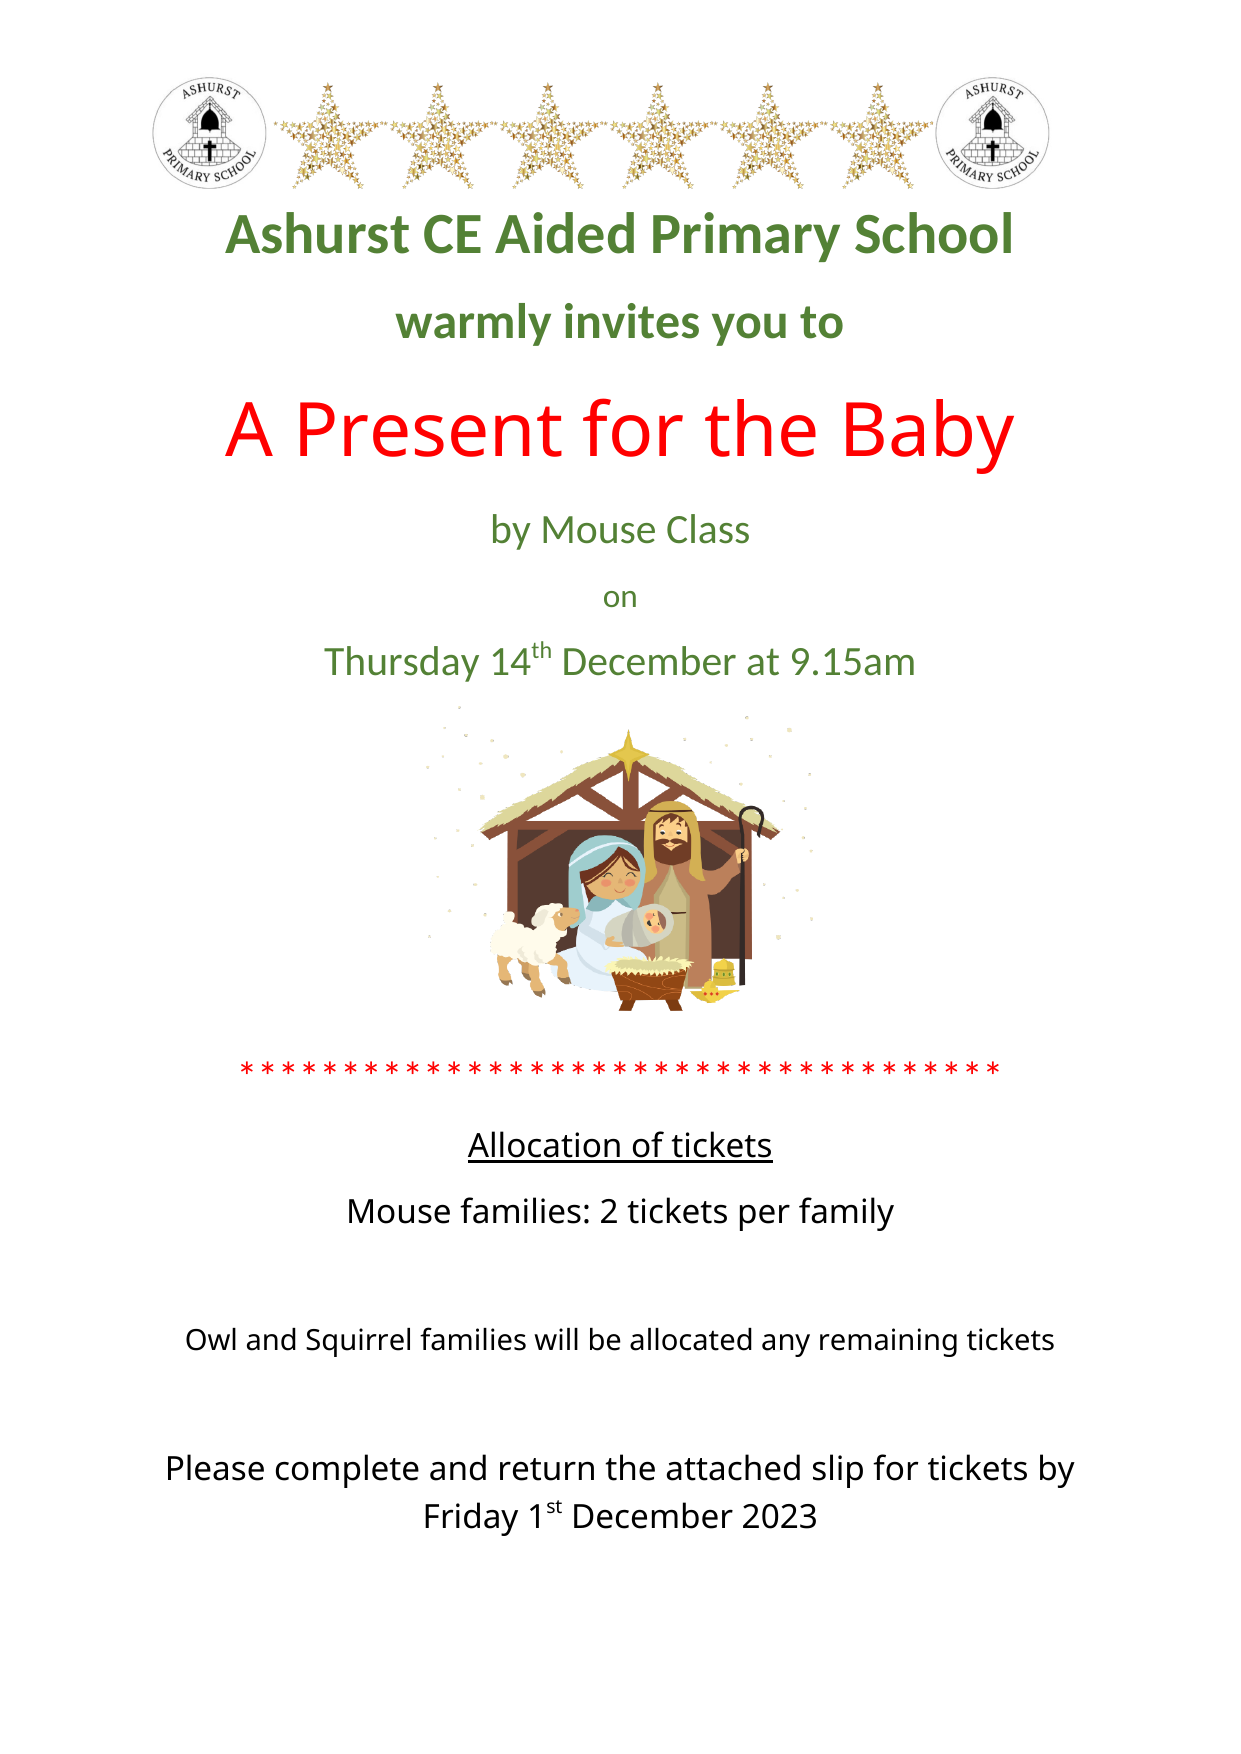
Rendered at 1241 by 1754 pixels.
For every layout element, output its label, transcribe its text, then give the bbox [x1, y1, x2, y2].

text Thursday 14th December at 9.15am [150, 635, 1090, 686]
text on [150, 574, 1090, 615]
text Allocation of tickets [150, 1122, 1090, 1168]
text Owl and Squirrel families will be allocated any remaining tickets [150, 1319, 1090, 1359]
picture [150, 73, 1057, 189]
picture [426, 706, 813, 1010]
text by Mouse Class [150, 503, 1090, 554]
text Mouse families: 2 tickets per family [150, 1188, 1090, 1233]
text Please complete and return the attached slip for tickets by Friday 1st December 2023 [150, 1444, 1090, 1539]
text A Present for the Baby [150, 376, 1090, 478]
text ************************************* [150, 1051, 1090, 1102]
